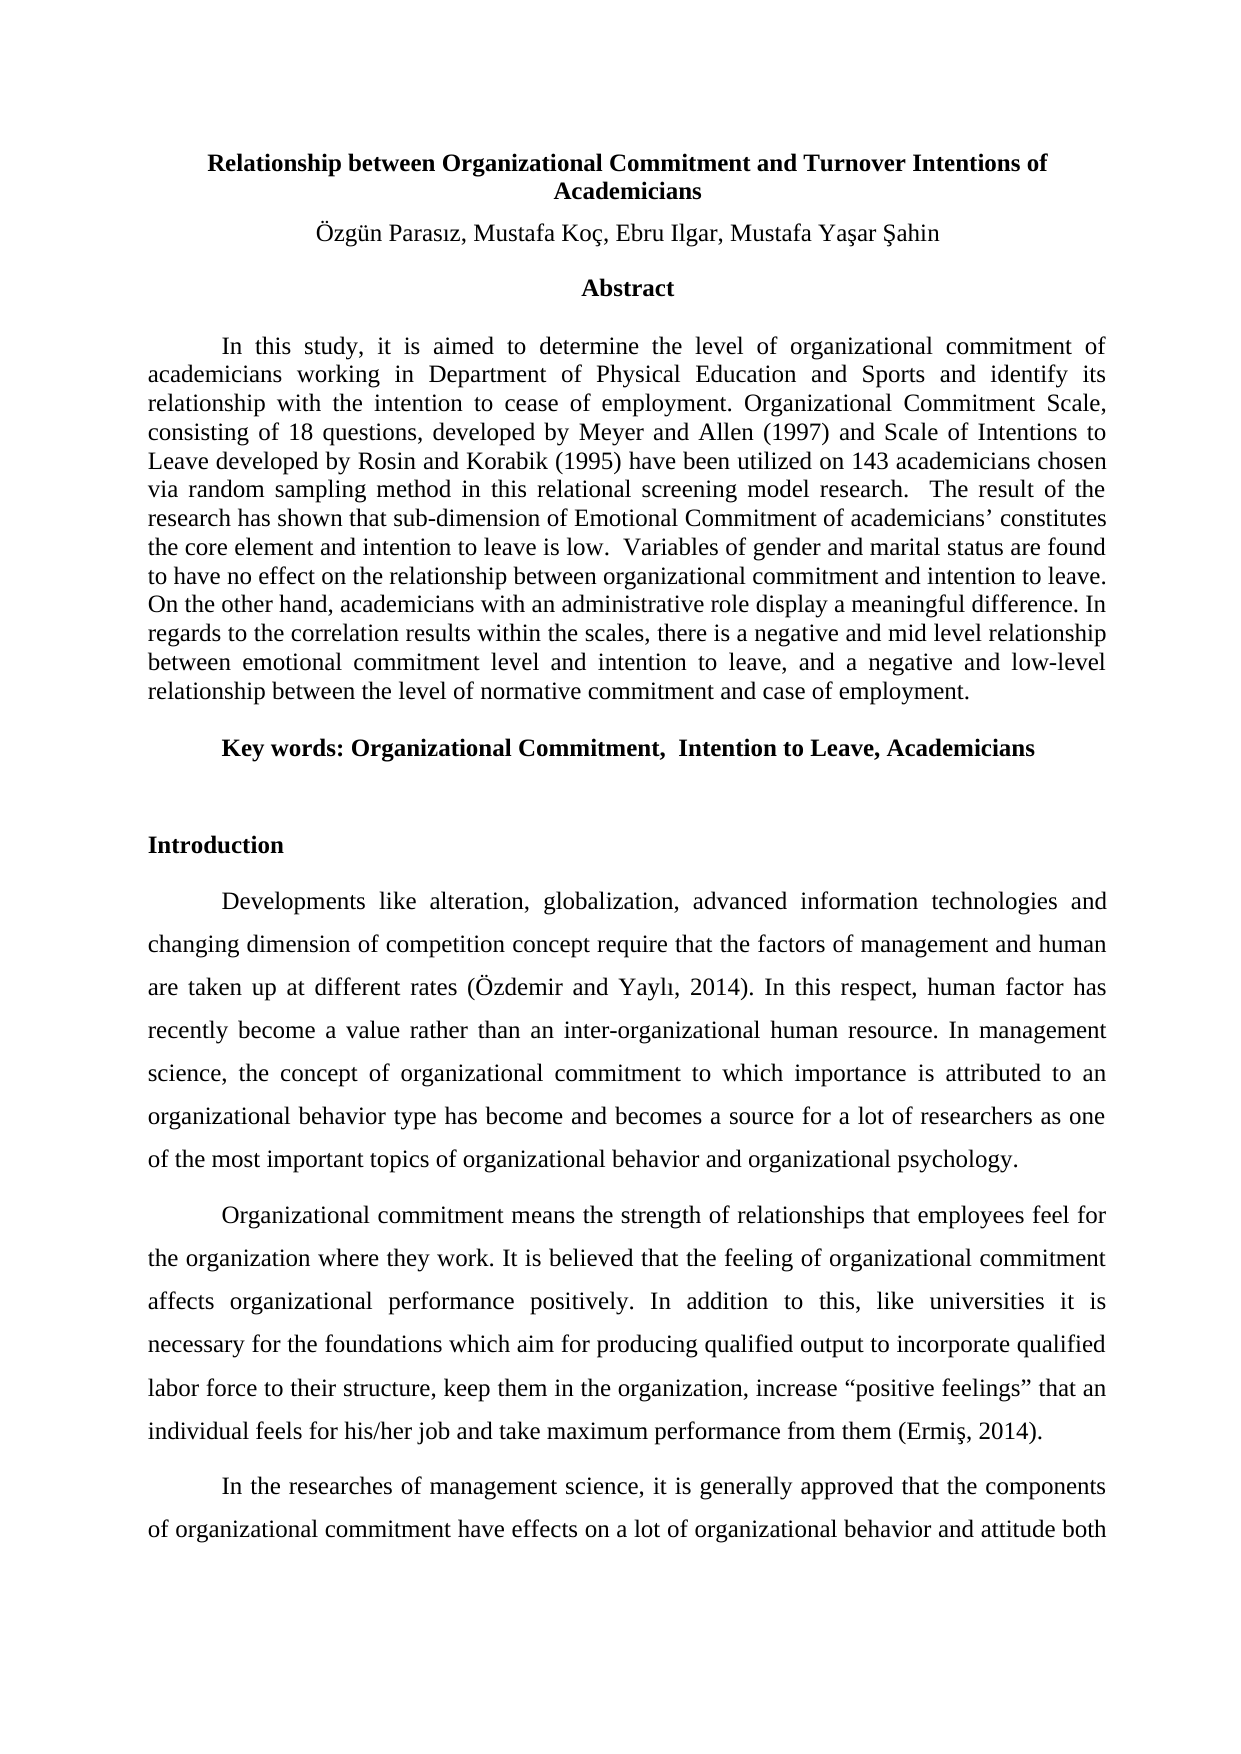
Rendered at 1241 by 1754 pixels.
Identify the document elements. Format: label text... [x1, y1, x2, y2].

text Introduction [148, 830, 1107, 859]
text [148, 1471, 1107, 1543]
text Organizational commitment means the strength of relationships that employees feel for the organization where they work. It is believed that the feeling of organizational commitment affects organizational performance positively. In addition to this, like universities it is necessary for the foundations which aim for producing qualified output to incorporate qualified labor force to their structure, keep them in the organization, increase “positive feelings” that an individual feels for his/her job and take maximum performance from them (Ermiş, 2014). [148, 1200, 1107, 1444]
text Özgün Parasız, Mustafa Koç, Ebru Ilgar, Mustafa Yaşar Şahin [148, 218, 1107, 246]
text Relationship between Organizational Commitment and Turnover Intentions of Academicians [148, 148, 1107, 205]
text In this study, it is aimed to determine the level of organizational commitment of academicians working in Department of Physical Education and Sports and identify its relationship with the intention to cease of employment. Organizational Commitment Scale, consisting of 18 questions, developed by Meyer and Allen (1997) and Scale of Intentions to Leave developed by Rosin and Korabik (1995) have been utilized on 143 academicians chosen via random sampling method in this relational screening model research. The result of the research has shown that sub-dimension of Emotional Commitment of academicians’ constitutes the core element and intention to leave is low. Variables of gender and marital status are found to have no effect on the relationship between organizational commitment and intention to leave. On the other hand, academicians with an administrative role display a meaningful difference. In regards to the correlation results within the scales, there is a negative and mid level relationship between emotional commitment level and intention to leave, and a negative and low-level relationship between the level of normative commitment and case of employment. [148, 331, 1107, 704]
text Abstract [148, 273, 1107, 302]
text Developments like alteration, globalization, advanced information technologies and changing dimension of competition concept require that the factors of management and human are taken up at different rates (Özdemir and Yaylı, 2014). In this respect, human factor has recently become a value rather than an inter-organizational human resource. In management science, the concept of organizational commitment to which importance is attributed to an organizational behavior type has become and becomes a source for a lot of researchers as one of the most important topics of organizational behavior and organizational psychology. [148, 886, 1107, 1173]
text Key words: Organizational Commitment, Intention to Leave, Academicians [148, 733, 1107, 762]
